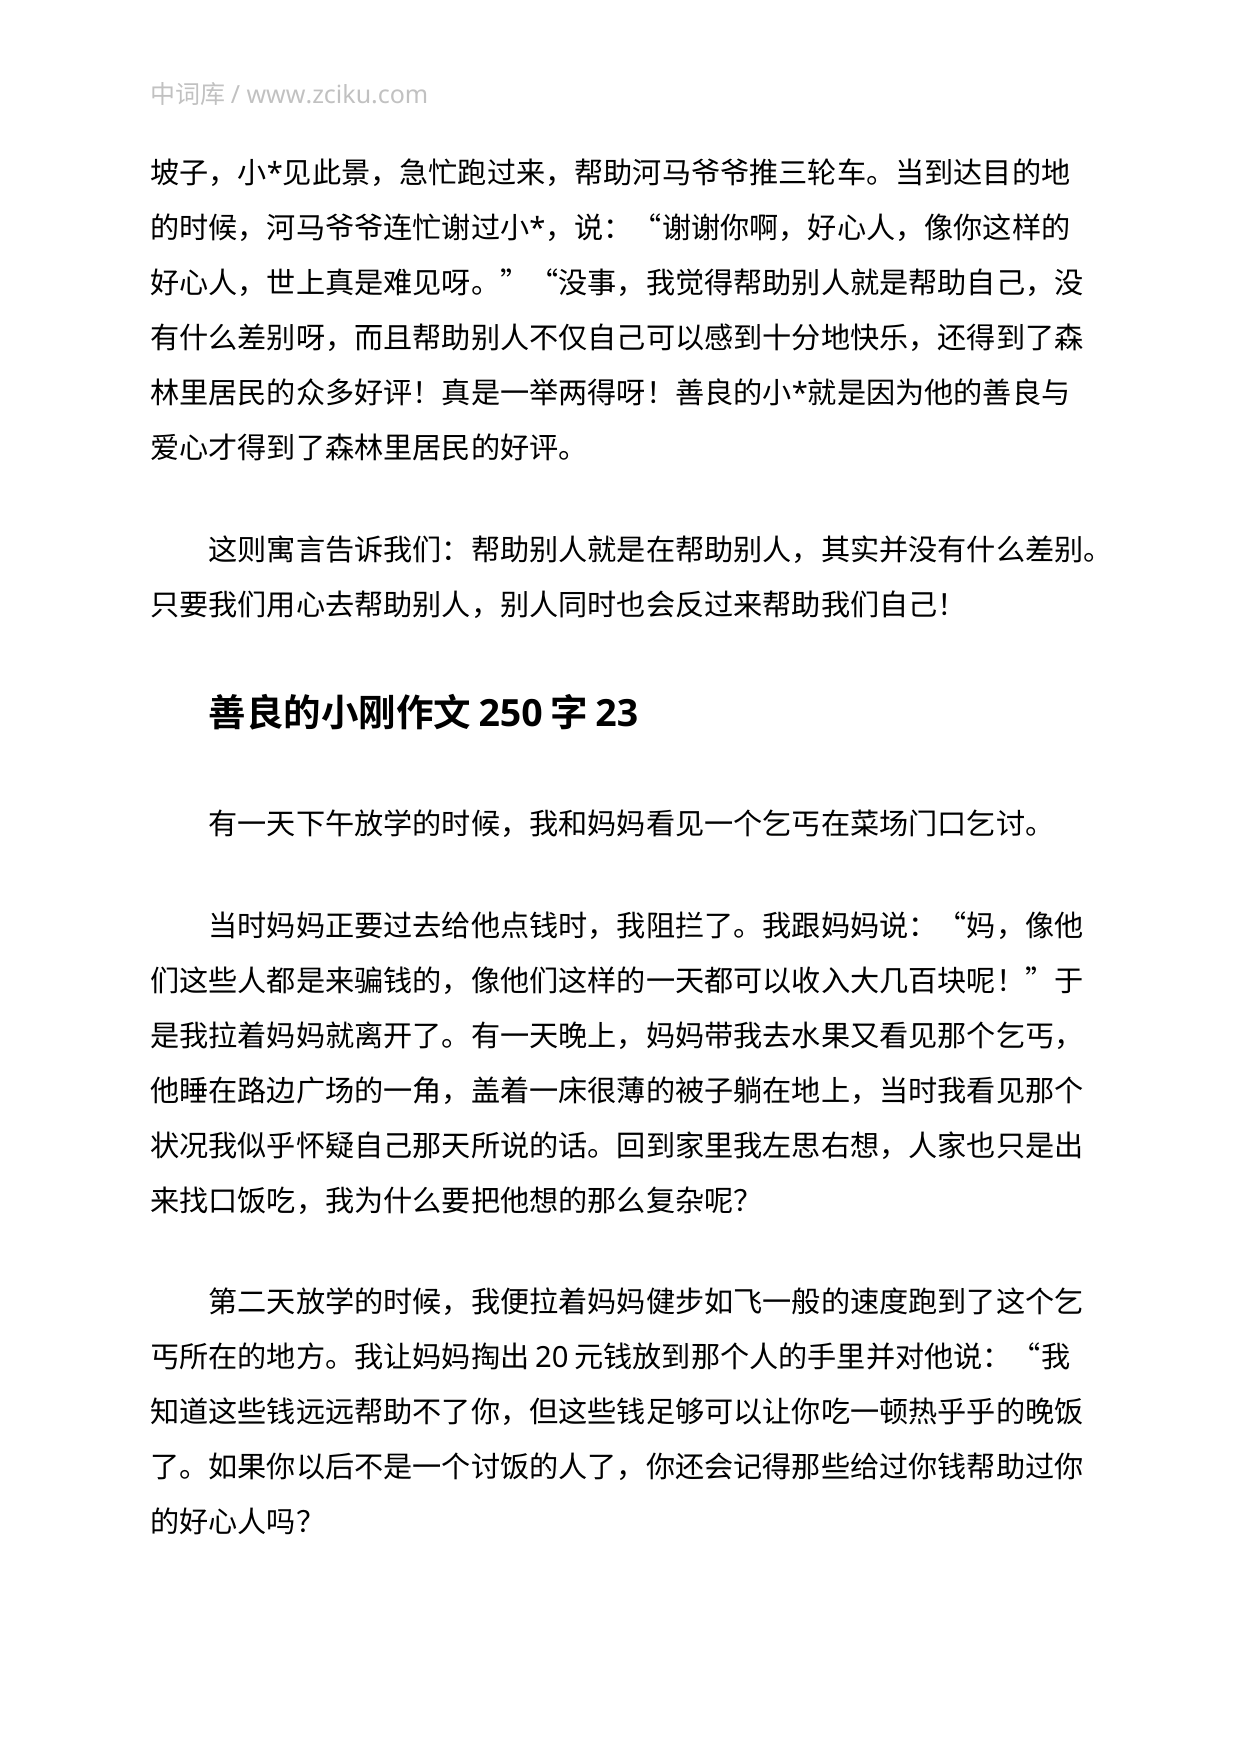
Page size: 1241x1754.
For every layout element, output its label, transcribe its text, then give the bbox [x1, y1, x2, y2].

text 善良的小刚作文250字23 [150, 683, 1090, 738]
text 当时妈妈正要过去给他点钱时，我阻拦了。我跟妈妈说：“妈，像他们这些人都是来骗钱的，像他们这样的一天都可以收入大几百块呢！”于是我拉着妈妈就离开了。有一天晚上，妈妈带我去水果又看见那个乞丐，他睡在路边广场的一角，盖着一床很薄的被子躺在地上，当时我看见那个状况我似乎怀疑自己那天所说的话。回到家里我左思右想，人家也只是出来找口饭吃，我为什么要把他想的那么复杂呢？ [150, 903, 1090, 1219]
text 第二天放学的时候，我便拉着妈妈健步如飞一般的速度跑到了这个乞丐所在的地方。我让妈妈掏出20元钱放到那个人的手里并对他说：“我知道这些钱远远帮助不了你，但这些钱足够可以让你吃一顿热乎乎的晚饭了。如果你以后不是一个讨饭的人了，你还会记得那些给过你钱帮助过你的好心人吗？ [150, 1279, 1090, 1541]
text 这则寓言告诉我们：帮助别人就是在帮助别人，其实并没有什么差别。只要我们用心去帮助别人，别人同时也会反过来帮助我们自己！ [150, 527, 1090, 624]
text 有一天下午放学的时候，我和妈妈看见一个乞丐在菜场门口乞讨。 [150, 801, 1090, 843]
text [150, 150, 1090, 467]
